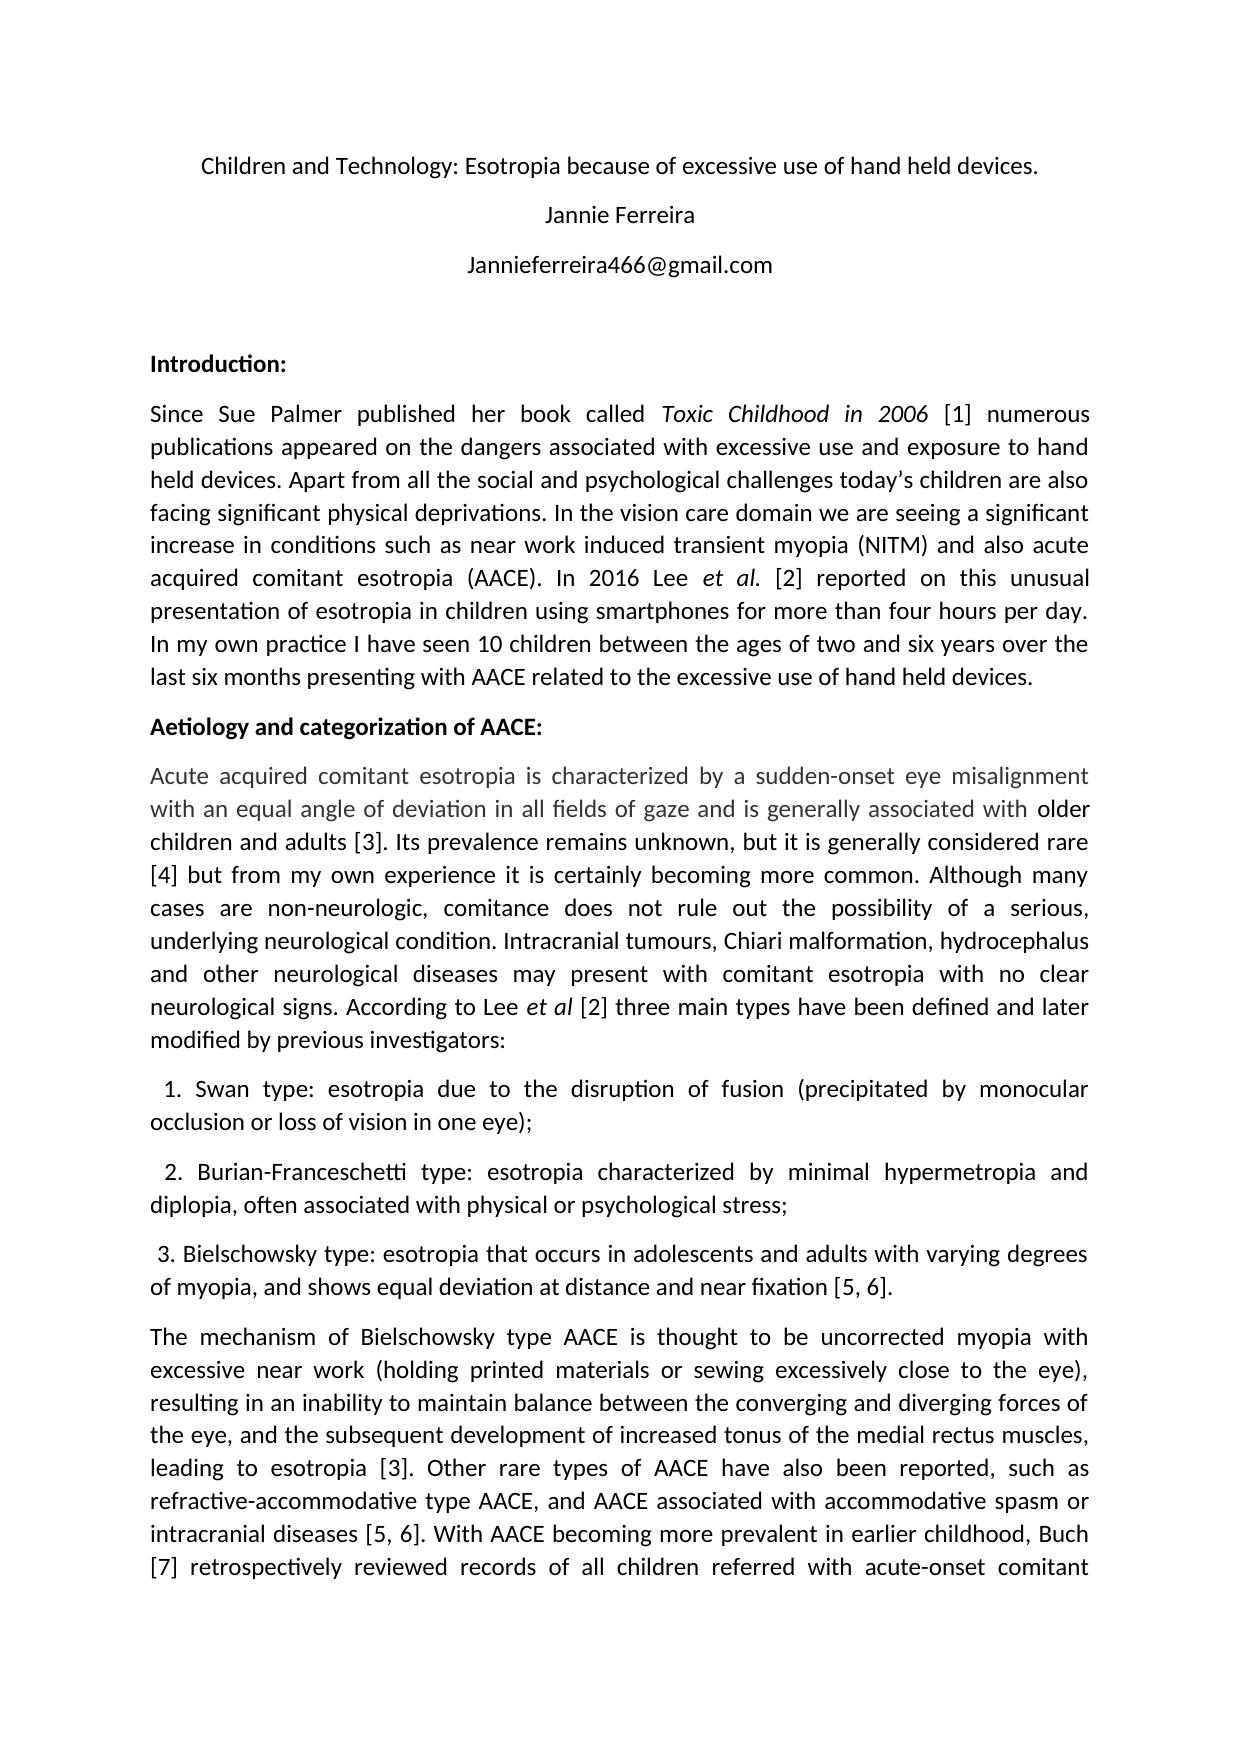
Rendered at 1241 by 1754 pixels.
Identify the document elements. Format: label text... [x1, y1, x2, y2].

text Since Sue Palmer published her book called Toxic Childhood in 2006 [1] numerous publications appeared on the dangers associated with excessive use and exposure to hand held devices. Apart from all the social and psychological challenges today’s children are also facing significant physical deprivations. In the vision care domain we are seeing a significant increase in conditions such as near work induced transient myopia (NITM) and also acute acquired comitant esotropia (AACE). In 2016 Lee et al. [2] reported on this unusual presentation of esotropia in children using smartphones for more than four hours per day. In my own practice I have seen 10 children between the ages of two and six years over the last six months presenting with AACE related to the excessive use of hand held devices. [150, 398, 1090, 692]
text Children and Technology: Esotropia because of excessive use of hand held devices. [150, 150, 1090, 181]
text 3. Bielschowsky type: esotropia that occurs in adolescents and adults with varying degrees of myopia, and shows equal deviation at distance and near fixation [5, 6]. [150, 1238, 1090, 1302]
text Acute acquired comitant esotropia is characterized by a sudden-onset eye misalignment with an equal angle of deviation in all fields of gaze and is generally associated with older children and adults [3]. Its prevalence remains unknown, but it is generally considered rare [4] but from my own experience it is certainly becoming more common. Although many cases are non-neurologic, comitance does not rule out the possibility of a serious, underlying neurological condition. Intracranial tumours, Chiari malformation, hydrocephalus and other neurological diseases may present with comitant esotropia with no clear neurological signs. According to Lee et al [2] three main types have been defined and later modified by previous investigators: [150, 760, 1090, 1054]
text 2. Burian-Franceschetti type: esotropia characterized by minimal hypermetropia and diplopia, often associated with physical or psychological stress; [150, 1156, 1090, 1219]
text Introduction: [150, 348, 1090, 379]
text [150, 1321, 1090, 1582]
text Jannieferreira466@gmail.com [150, 249, 1090, 280]
text Jannie Ferreira [150, 199, 1090, 230]
text 1. Swan type: esotropia due to the disruption of fusion (precipitated by monocular occlusion or loss of vision in one eye); [150, 1073, 1090, 1137]
text Aetiology and categorization of AACE: [150, 711, 1090, 741]
